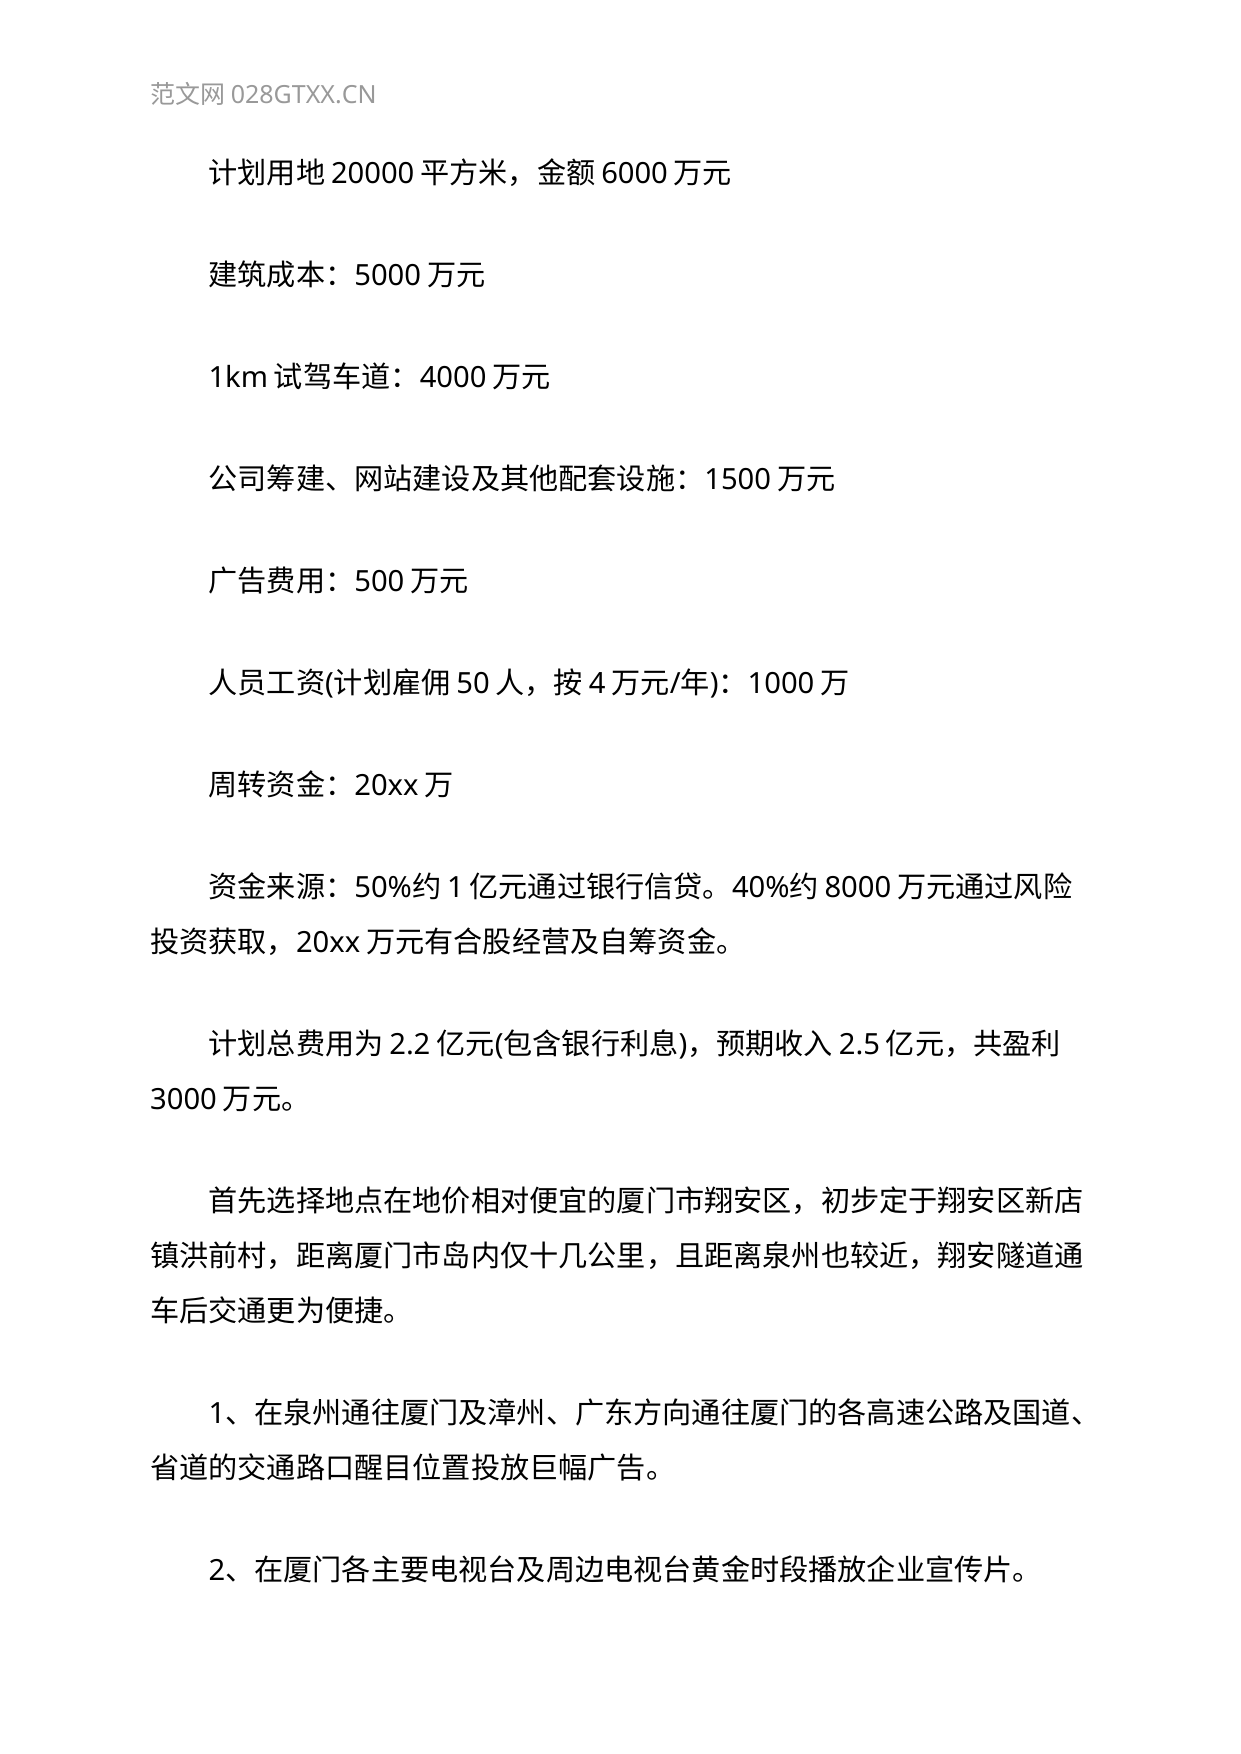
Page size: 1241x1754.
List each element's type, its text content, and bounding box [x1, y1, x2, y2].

text 计划总费用为2.2亿元(包含银行利息)，预期收入2.5亿元，共盈利3000万元。 [150, 1021, 1090, 1118]
text 2、在厦门各主要电视台及周边电视台黄金时段播放企业宣传片。 [150, 1546, 1090, 1588]
text 周转资金：20xx万 [150, 762, 1090, 804]
text 1、在泉州通往厦门及漳州、广东方向通往厦门的各高速公路及国道、省道的交通路口醒目位置投放巨幅广告。 [150, 1389, 1090, 1487]
text 首先选择地点在地价相对便宜的厦门市翔安区，初步定于翔安区新店镇洪前村，距离厦门市岛内仅十几公里，且距离泉州也较近，翔安隧道通车后交通更为便捷。 [150, 1178, 1090, 1330]
text 建筑成本：5000万元 [150, 252, 1090, 294]
text 计划用地20000平方米，金额6000万元 [150, 150, 1090, 192]
text 广告费用：500万元 [150, 558, 1090, 600]
text 资金来源：50%约1亿元通过银行信贷。40%约8000万元通过风险投资获取，20xx万元有合股经营及自筹资金。 [150, 864, 1090, 961]
text 公司筹建、网站建设及其他配套设施：1500万元 [150, 456, 1090, 498]
text 人员工资(计划雇佣50人，按4万元/年)：1000万 [150, 660, 1090, 702]
text 1km试驾车道：4000万元 [150, 354, 1090, 396]
